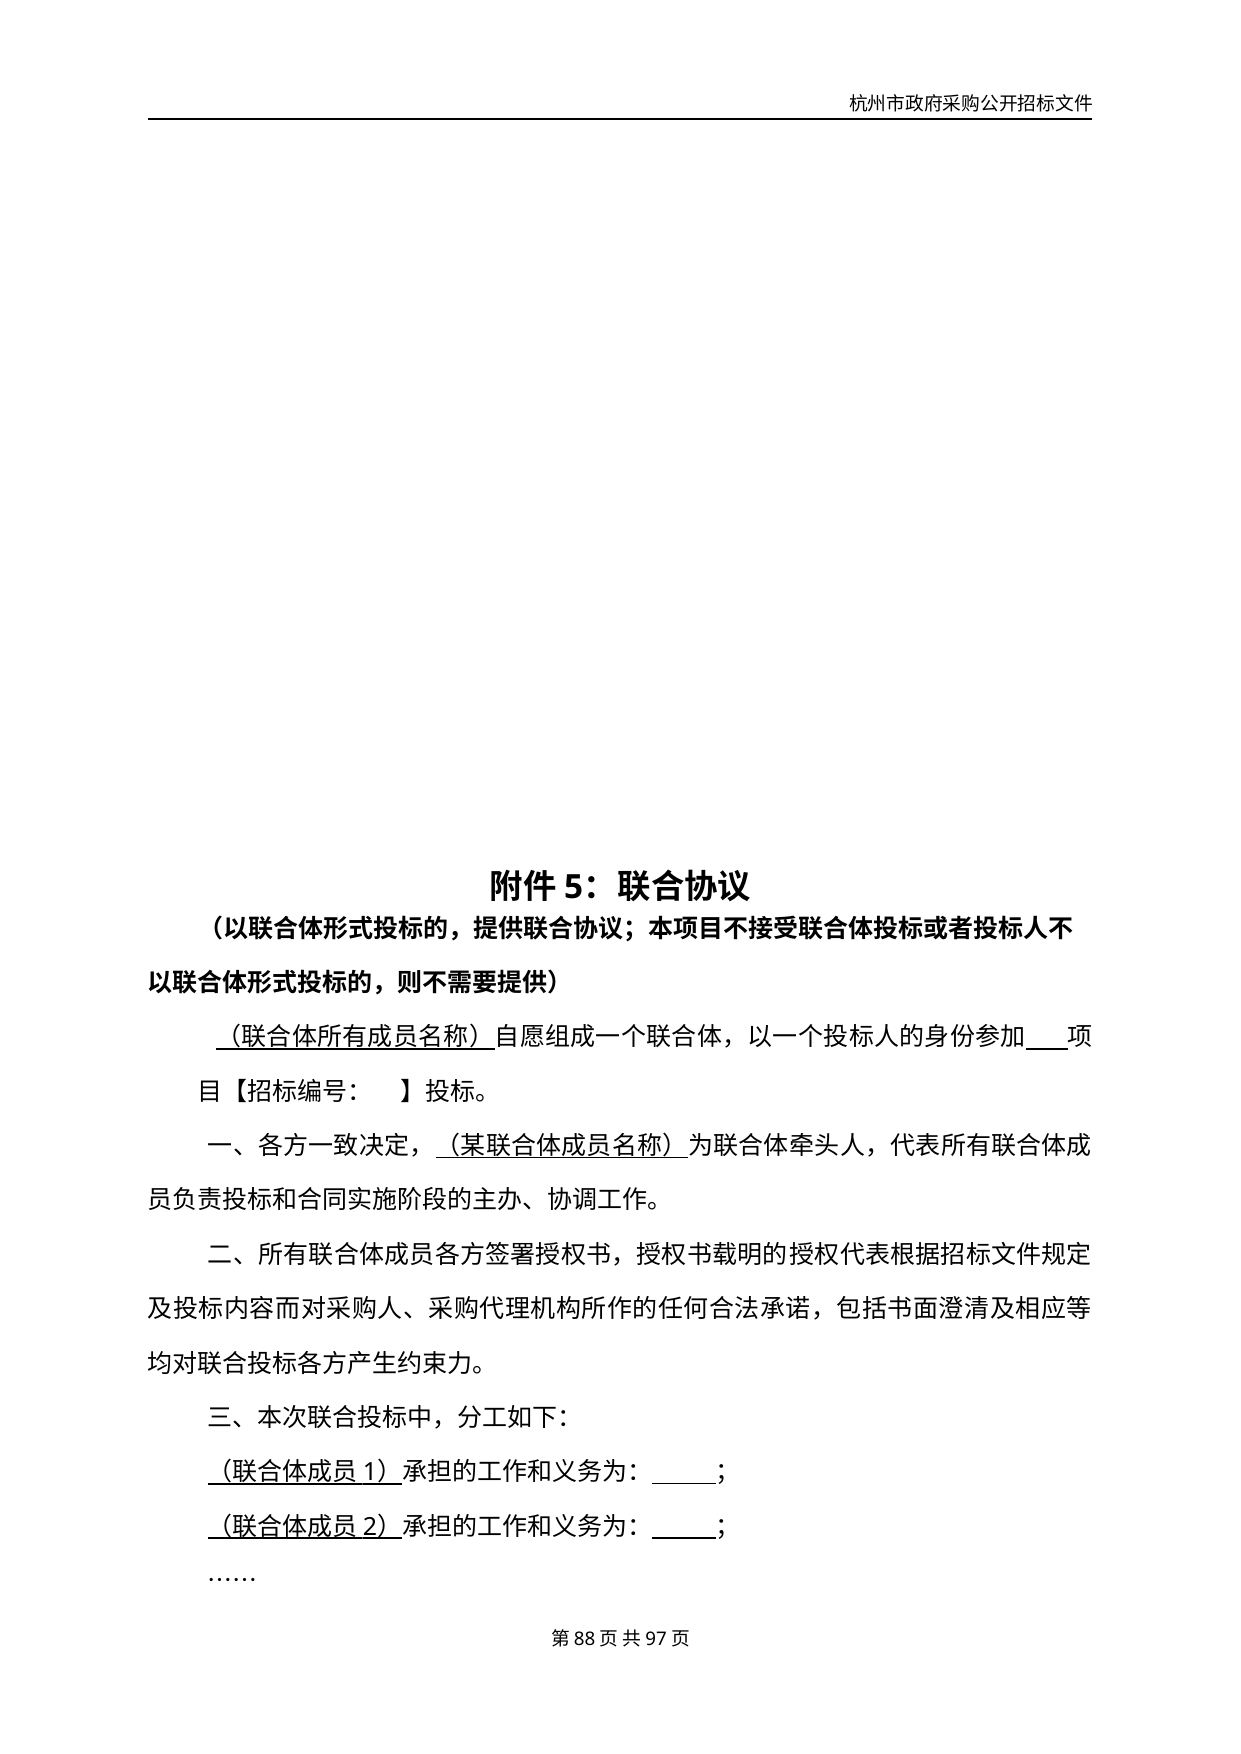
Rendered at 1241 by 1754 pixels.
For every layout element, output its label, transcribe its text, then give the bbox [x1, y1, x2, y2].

text （联合体成员2）承担的工作和义务为： ； [148, 1506, 1092, 1542]
text （以联合体形式投标的，提供联合协议；本项目不接受联合体投标或者投标人不以联合体形式投标的，则不需要提供） [148, 908, 1092, 999]
text 附件5：联合协议 [148, 859, 1092, 908]
text …… [148, 1561, 1092, 1597]
text （联合体所有成员名称）自愿组成一个联合体，以一个投标人的身份参加 项目【招标编号： 】投标。 [198, 1017, 1092, 1107]
text 二、所有联合体成员各方签署授权书，授权书载明的授权代表根据招标文件规定及投标内容而对采购人、采购代理机构所作的任何合法承诺，包括书面澄清及相应等均对联合投标各方产生约束力。 [148, 1234, 1092, 1379]
text 三、本次联合投标中，分工如下： [148, 1397, 1092, 1434]
text （联合体成员1）承担的工作和义务为： ； [148, 1452, 1092, 1488]
text 一、各方一致决定，（某联合体成员名称）为联合体牵头人，代表所有联合体成员负责投标和合同实施阶段的主办、协调工作。 [148, 1126, 1092, 1216]
